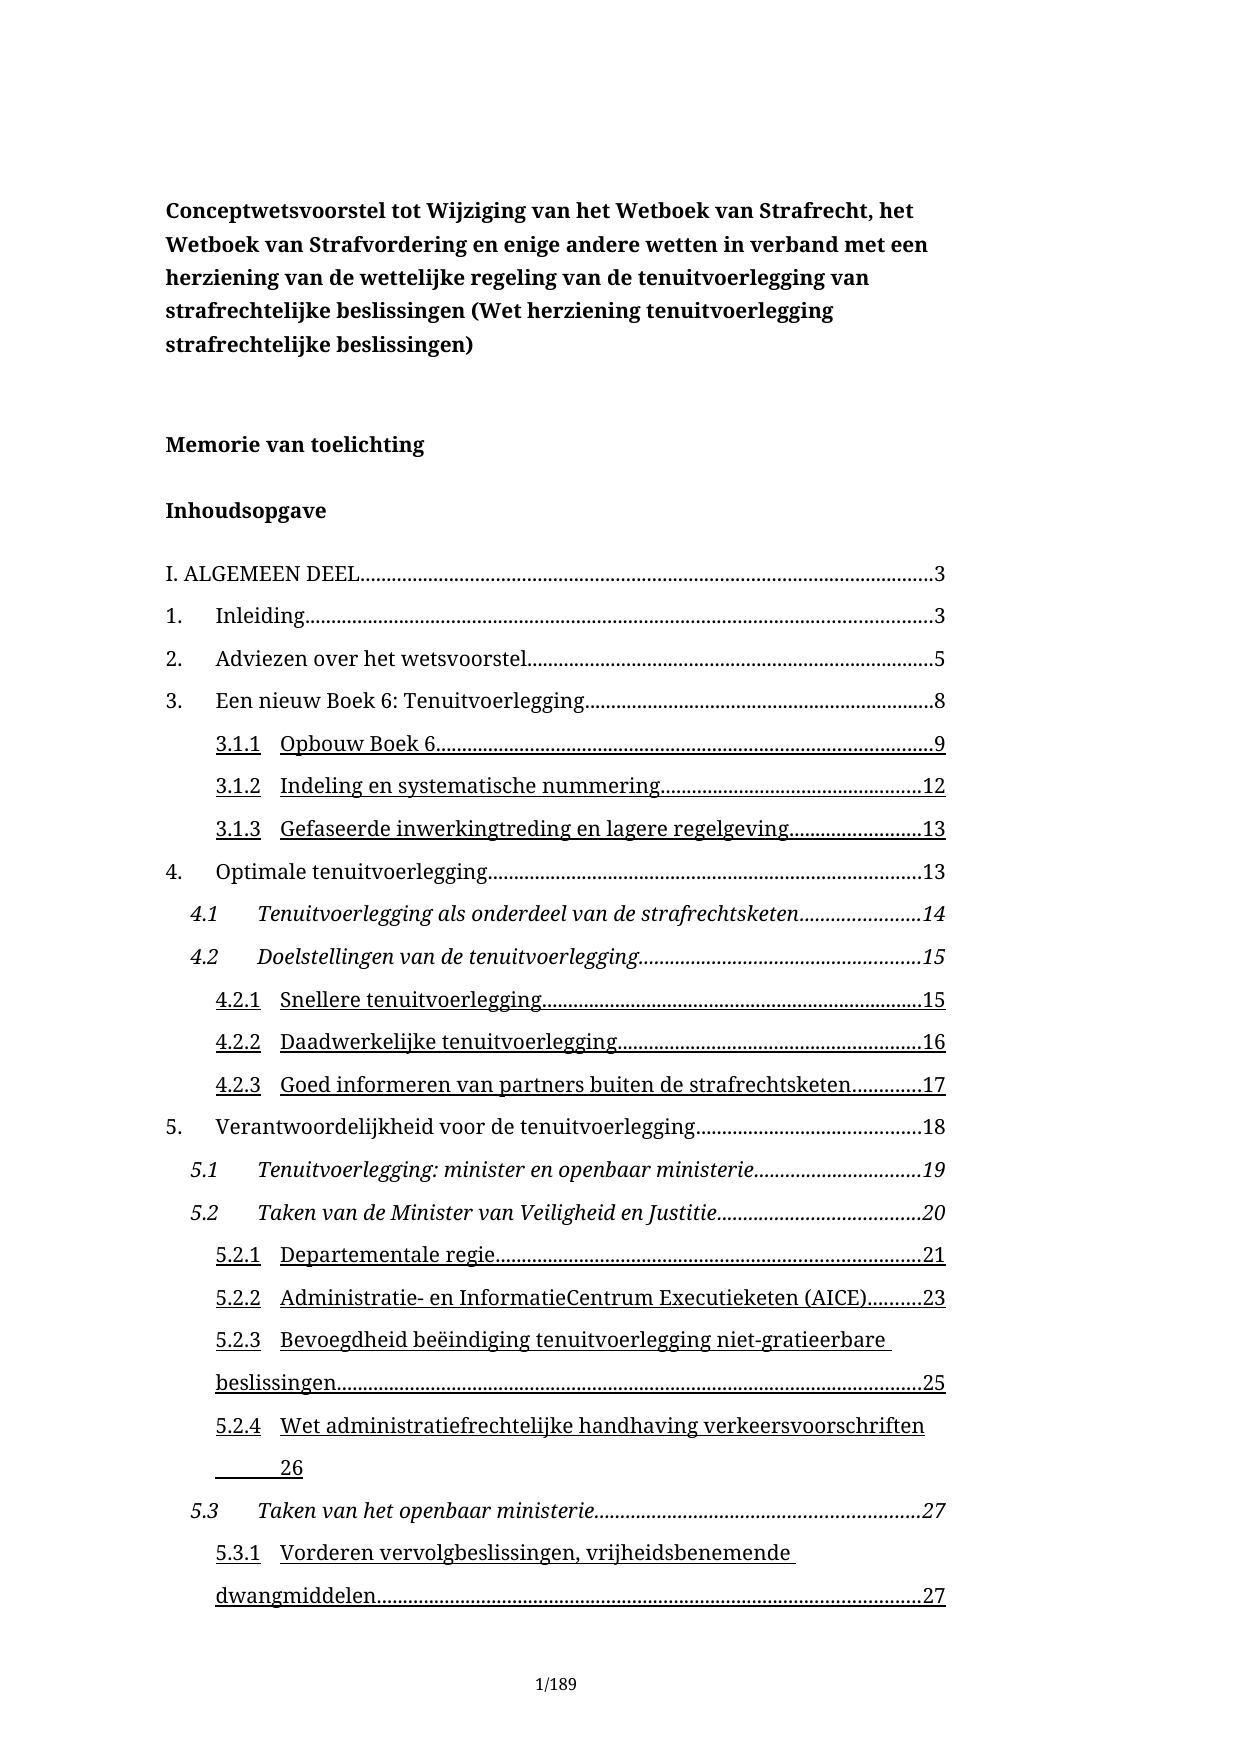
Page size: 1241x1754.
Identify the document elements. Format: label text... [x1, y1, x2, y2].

text 1. Inleiding 3 [165, 601, 947, 630]
text 5.1 Tenuitvoerlegging: minister en openbaar ministerie 19 [190, 1155, 947, 1183]
text 3.1.3 Gefaseerde inwerkingtreding en lagere regelgeving 13 [215, 814, 947, 843]
text 4.2 Doelstellingen van de tenuitvoerlegging 15 [190, 942, 947, 971]
text Inhoudsopgave [165, 492, 947, 525]
text 5.2.2 Administratie- en InformatieCentrum Executieketen (AICE) 23 [215, 1283, 947, 1311]
text 5.2.1 Departementale regie 21 [215, 1240, 947, 1269]
text 5.3 Taken van het openbaar ministerie 27 [190, 1496, 947, 1524]
text 4.2.2 Daadwerkelijke tenuitvoerlegging 16 [215, 1027, 947, 1056]
text 2. Adviezen over het wetsvoorstel 5 [165, 644, 947, 672]
text Memorie van toelichting [165, 425, 947, 459]
text 4. Optimale tenuitvoerlegging 13 [165, 857, 947, 885]
text Conceptwetsvoorstel tot Wijziging van het Wetboek van Strafrecht, het Wetboek van Strafvordering en enige andere wetten in verband met een herziening van de wettelijke regeling van de tenuitvoerlegging van strafrechtelijke beslissingen (Wet herziening tenuitvoerlegging strafrechtelijke beslissingen) [165, 192, 947, 359]
text 4.2.3 Goed informeren van partners buiten de strafrechtsketen 17 [215, 1070, 947, 1098]
text 4.2.1 Snellere tenuitvoerlegging 15 [215, 985, 947, 1013]
text 3. Een nieuw Boek 6: Tenuitvoerlegging 8 [165, 686, 947, 715]
text 3.1.1 Opbouw Boek 6 9 [215, 729, 947, 757]
text 5.3.1 Vorderen vervolgbeslissingen, vrijheidsbenemende dwangmiddelen 27 [215, 1538, 947, 1609]
text 5.2.3 Bevoegdheid beëindiging tenuitvoerlegging niet-gratieerbare beslissingen 25 [215, 1326, 947, 1397]
text 5.2.4 Wet administratiefrechtelijke handhaving verkeersvoorschriften 26 [215, 1411, 947, 1482]
text 5. Verantwoordelijkheid voor de tenuitvoerlegging 18 [165, 1112, 947, 1141]
text 4.1 Tenuitvoerlegging als onderdeel van de strafrechtsketen 14 [190, 899, 947, 928]
text 3.1.2 Indeling en systematische nummering 12 [215, 772, 947, 800]
text I. Algemeen deel 3 [165, 559, 947, 587]
text 5.2 Taken van de Minister van Veiligheid en Justitie 20 [190, 1198, 947, 1226]
